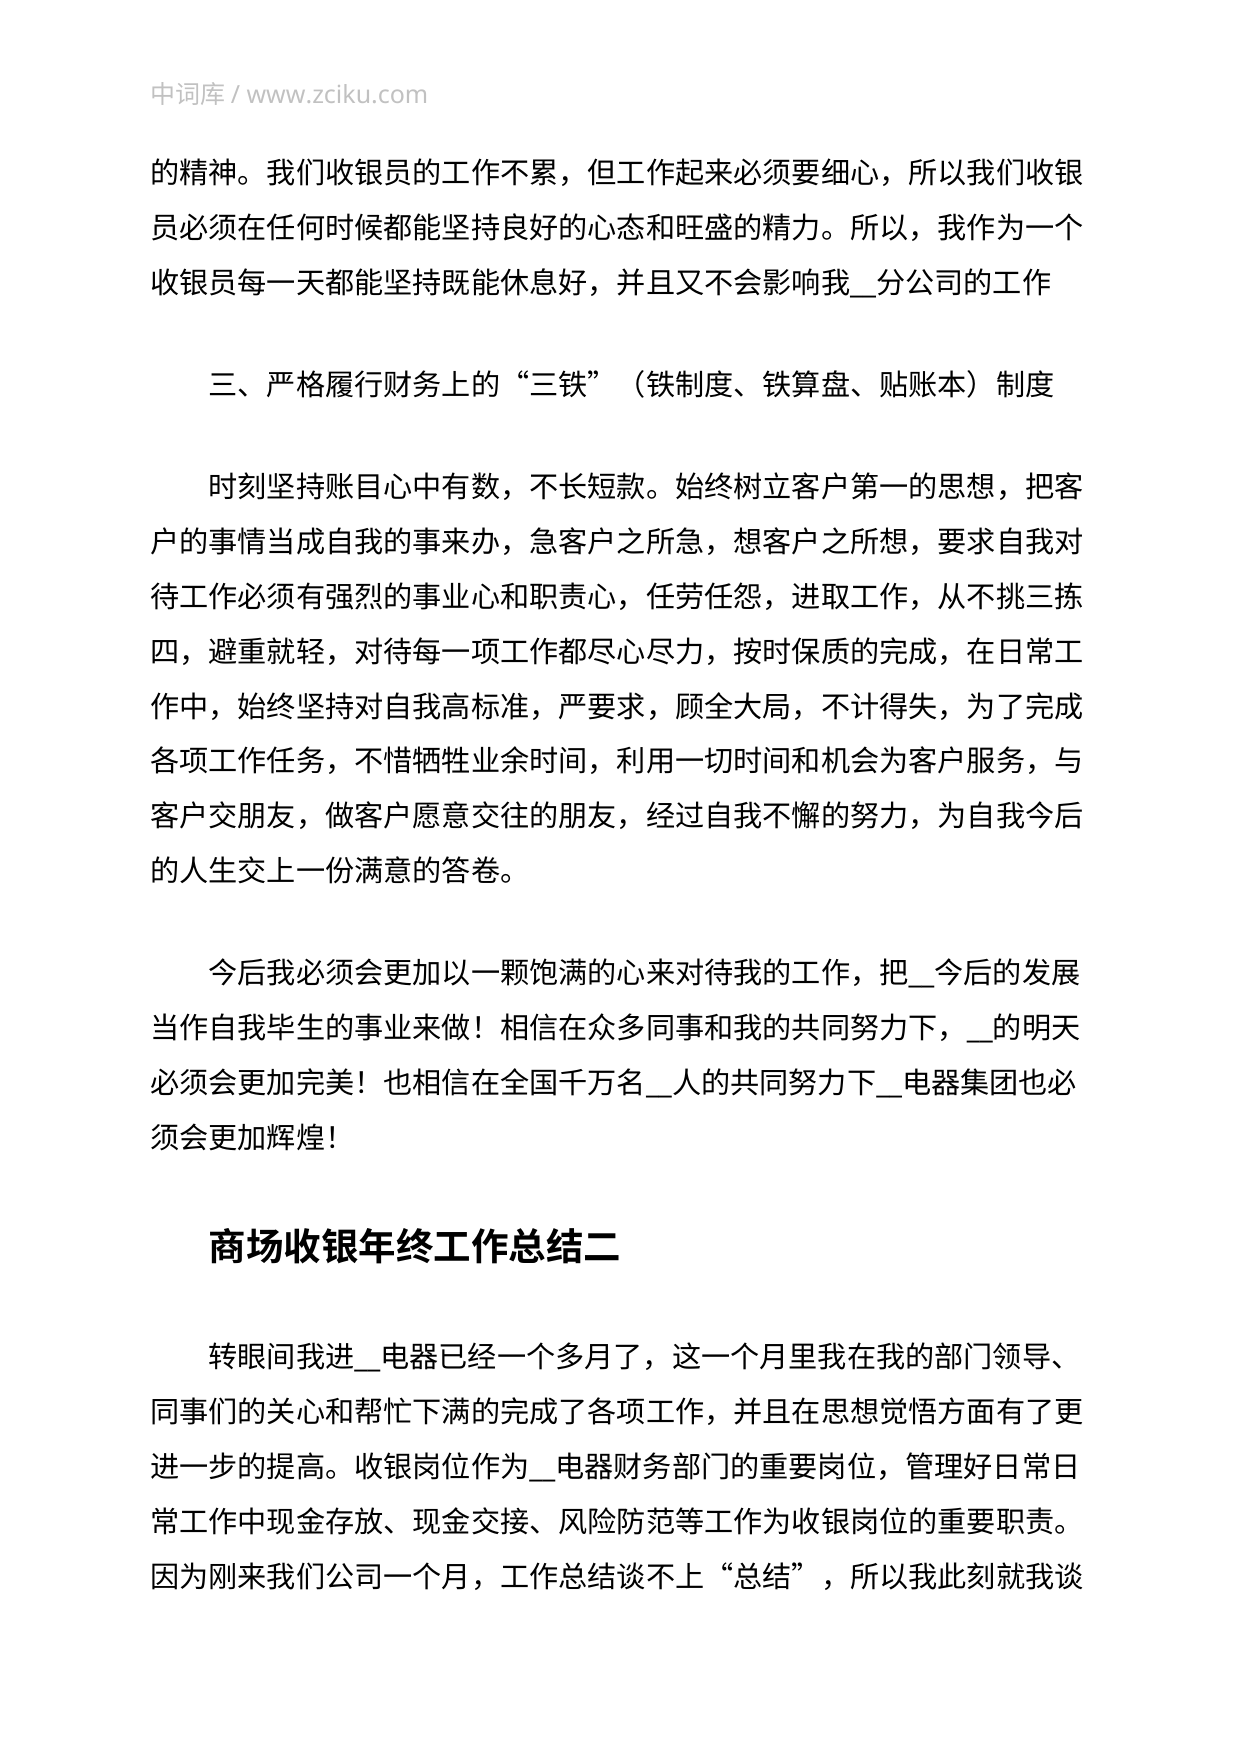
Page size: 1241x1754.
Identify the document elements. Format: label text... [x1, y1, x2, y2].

text 商场收银年终工作总结二 [150, 1216, 1090, 1271]
text 时刻坚持账目心中有数，不长短款。始终树立客户第一的思想，把客户的事情当成自我的事来办，急客户之所急，想客户之所想，要求自我对待工作必须有强烈的事业心和职责心，任劳任怨，进取工作，从不挑三拣四，避重就轻，对待每一项工作都尽心尽力，按时保质的完成，在日常工作中，始终坚持对自我高标准，严要求，顾全大局，不计得失，为了完成各项工作任务，不惜牺牲业余时间，利用一切时间和机会为客户服务，与客户交朋友，做客户愿意交往的朋友，经过自我不懈的努力，为自我今后的人生交上一份满意的答卷。 [150, 463, 1090, 890]
text 三、严格履行财务上的“三铁”（铁制度、铁算盘、贴账本）制度 [150, 362, 1090, 404]
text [150, 150, 1090, 302]
text 今后我必须会更加以一颗饱满的心来对待我的工作，把__今后的发展当作自我毕生的事业来做！相信在众多同事和我的共同努力下，__的明天必须会更加完美！也相信在全国千万名__人的共同努力下__电器集团也必须会更加辉煌！ [150, 949, 1090, 1157]
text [150, 1334, 1090, 1596]
